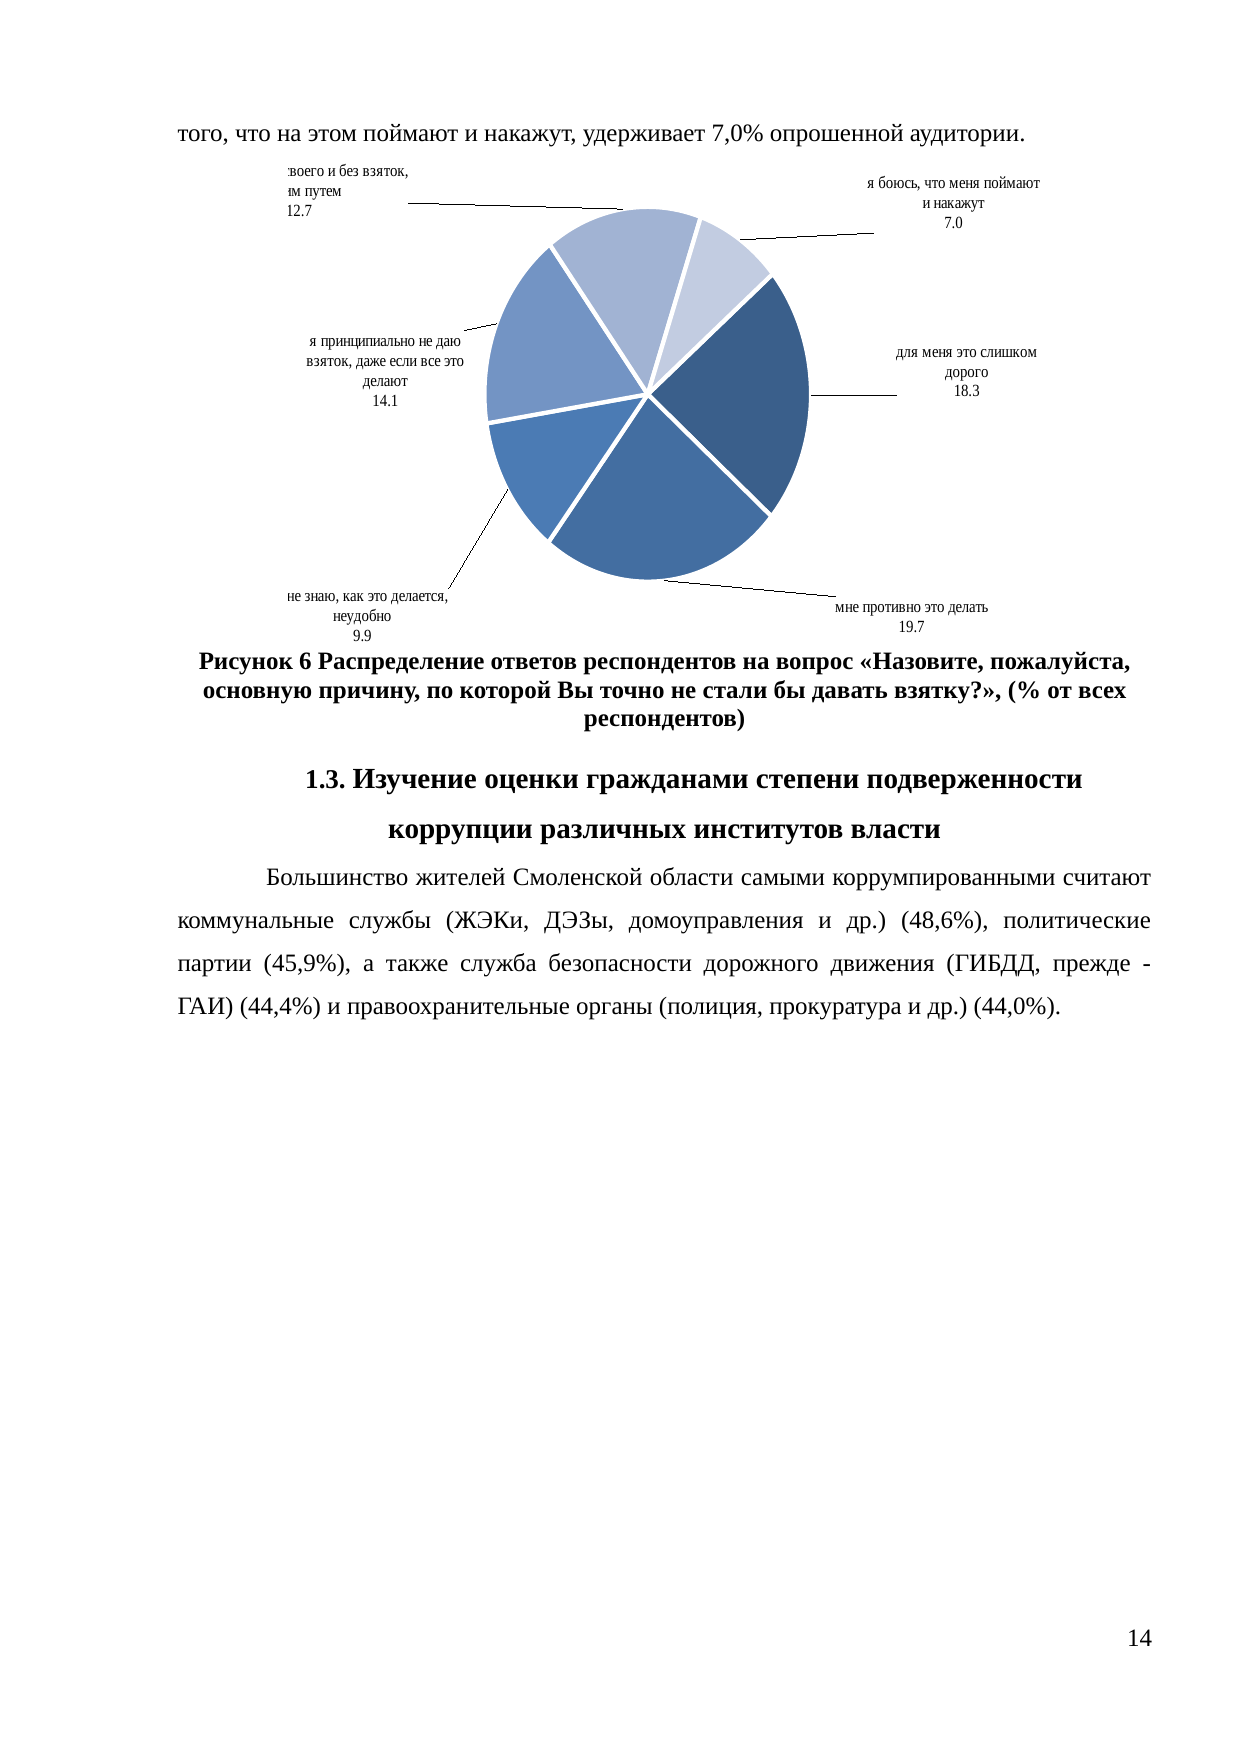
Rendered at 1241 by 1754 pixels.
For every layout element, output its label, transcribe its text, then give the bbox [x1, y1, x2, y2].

text Большинство жителей Смоленской области самыми коррумпированными считают коммунальные службы (ЖЭКи, ДЭЗы, домоуправления и др.) (48,6%), политические партии (45,9%), а также служба безопасности дорожного движения (ГИБДД, прежде - ГАИ) (44,4%) и правоохранительные органы (полиция, прокуратура и др.) (44,0%). [177, 862, 1152, 1020]
text 1.3. Изучение оценки гражданами степени подверженности коррупции различных институтов власти [177, 761, 1152, 845]
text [177, 118, 1152, 147]
text Рисунок 6 Распределение ответов респондентов на вопрос «Назовите, пожалуйста, основную причину, по которой Вы точно не стали бы давать взятку?», (% от всех респондентов) [177, 646, 1152, 732]
